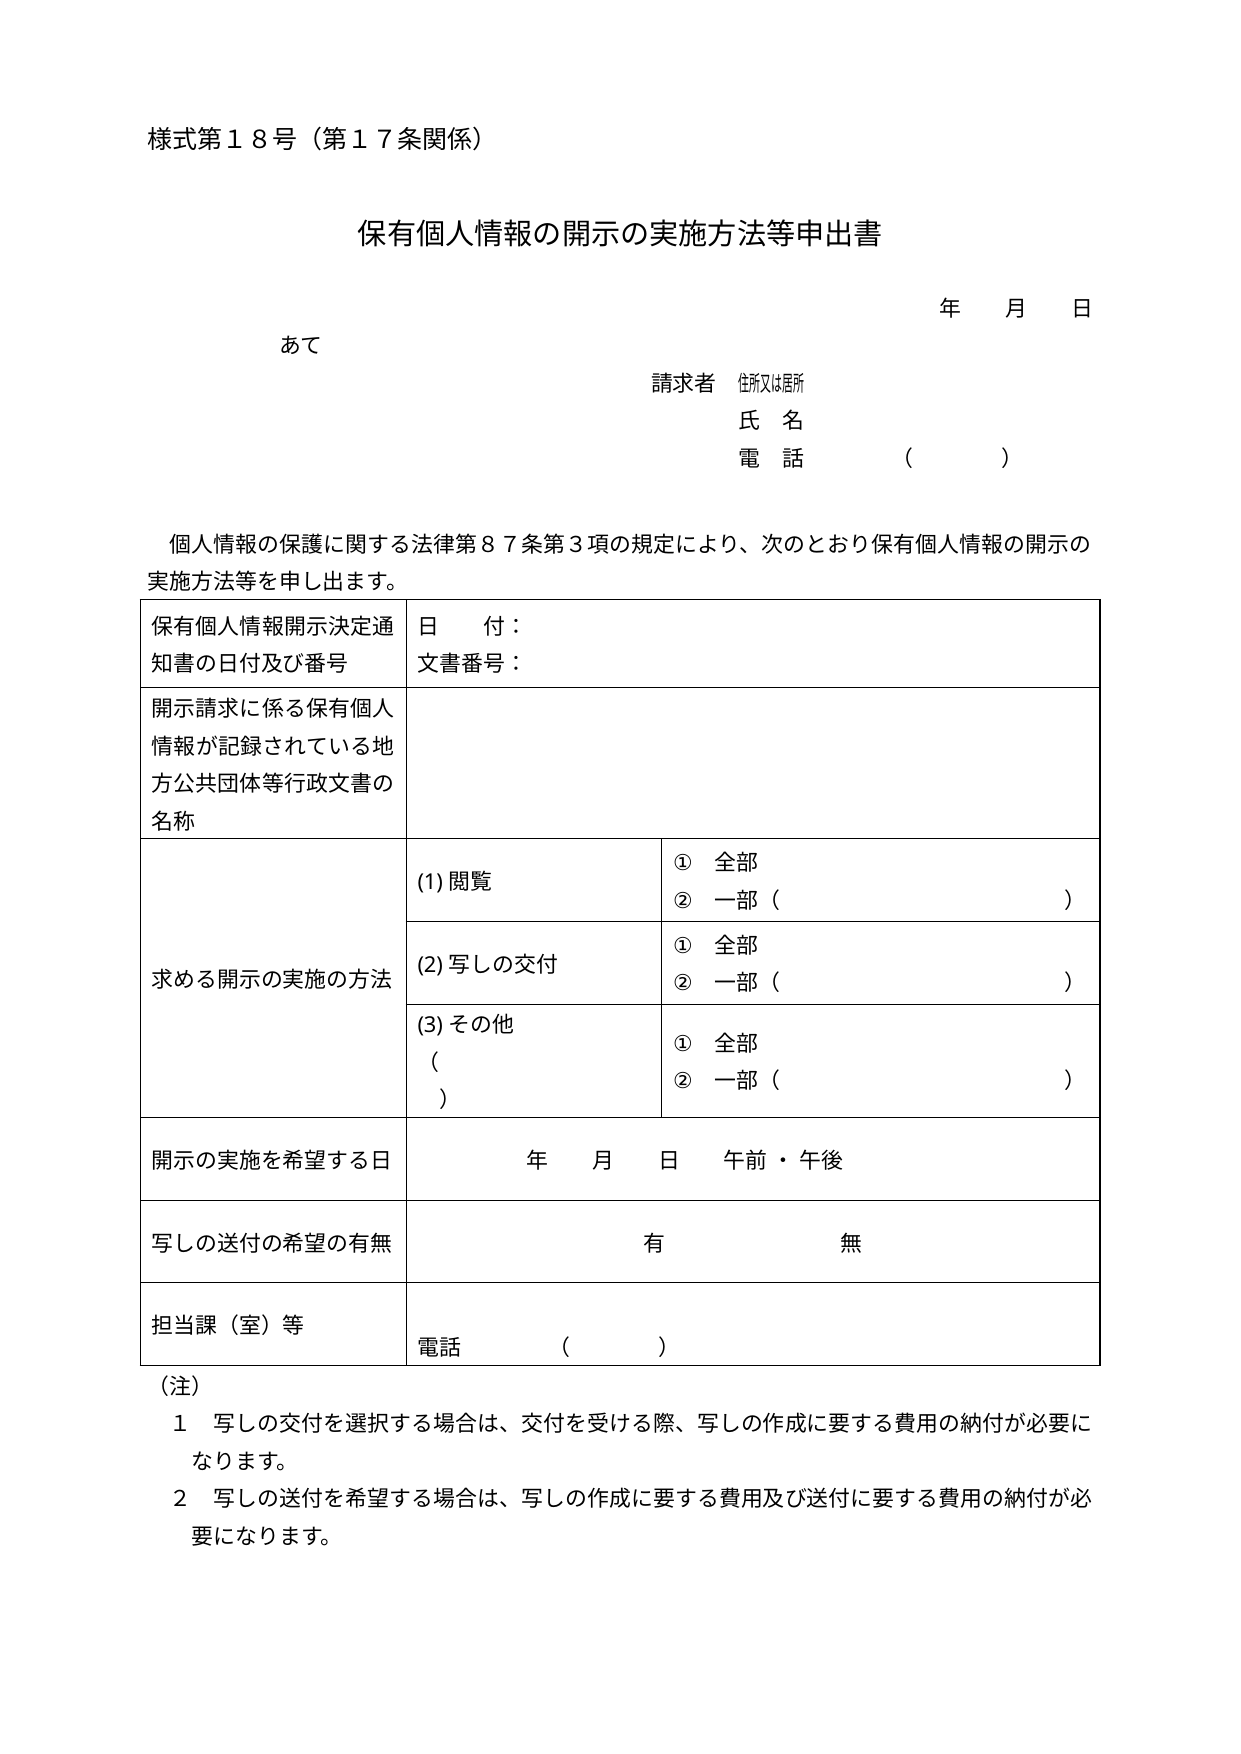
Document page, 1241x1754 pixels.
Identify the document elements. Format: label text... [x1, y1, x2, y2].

table_cell 開示請求に係る保有個人情報が記録されている地方公共団体等行政文書の名称 [141, 688, 406, 838]
table_cell 担当課（室）等 [141, 1283, 406, 1365]
subtitle 様式第１８号（第１７条関係） [148, 119, 1092, 156]
table_cell 有 無 [407, 1201, 1099, 1282]
table_cell 求める開示の実施の方法 [141, 839, 406, 1117]
text 電 話 （ ） [148, 438, 1107, 475]
text 氏 名 [148, 400, 1092, 438]
text 保有個人情報の開示の実施方法等申出書 [148, 194, 1092, 269]
text 年 月 日 [148, 288, 1092, 325]
table_header 日 付： 文書番号： [407, 600, 1099, 687]
table_cell 電話 （ ） [407, 1283, 1099, 1365]
table_cell [407, 688, 1099, 838]
table_cell 開示の実施を希望する日 [141, 1118, 406, 1199]
table_cell 年 月 日 午前 ・ 午後 [407, 1118, 1099, 1199]
text あて [148, 325, 1092, 363]
text ２ 写しの送付を希望する場合は、写しの作成に要する費用及び送付に要する費用の納付が必要になります。 [169, 1478, 1092, 1553]
table_cell ① 全部 ② 一部（ ） [662, 839, 1099, 921]
table_cell (1) 閲覧 [407, 839, 661, 921]
table_cell 写しの送付の希望の有無 [141, 1201, 406, 1282]
text 個人情報の保護に関する法律第８７条第３項の規定により、次のとおり保有個人情報の開示の実施方法等を申し出ます。 [148, 524, 1092, 599]
table_cell (2) 写しの交付 [407, 922, 661, 1003]
text （注） [148, 1366, 1092, 1403]
table_cell ① 全部 ② 一部（ ） [662, 1005, 1099, 1117]
text １ 写しの交付を選択する場合は、交付を受ける際、写しの作成に要する費用の納付が必要になります。 [169, 1403, 1092, 1478]
table_header 保有個人情報開示決定通知書の日付及び番号 [141, 600, 406, 687]
table_cell ① 全部 ② 一部（ ） [662, 922, 1099, 1003]
text 請求者 住所又は居所 [148, 363, 1005, 400]
table_cell (3) その他 （ ） [407, 1005, 661, 1117]
